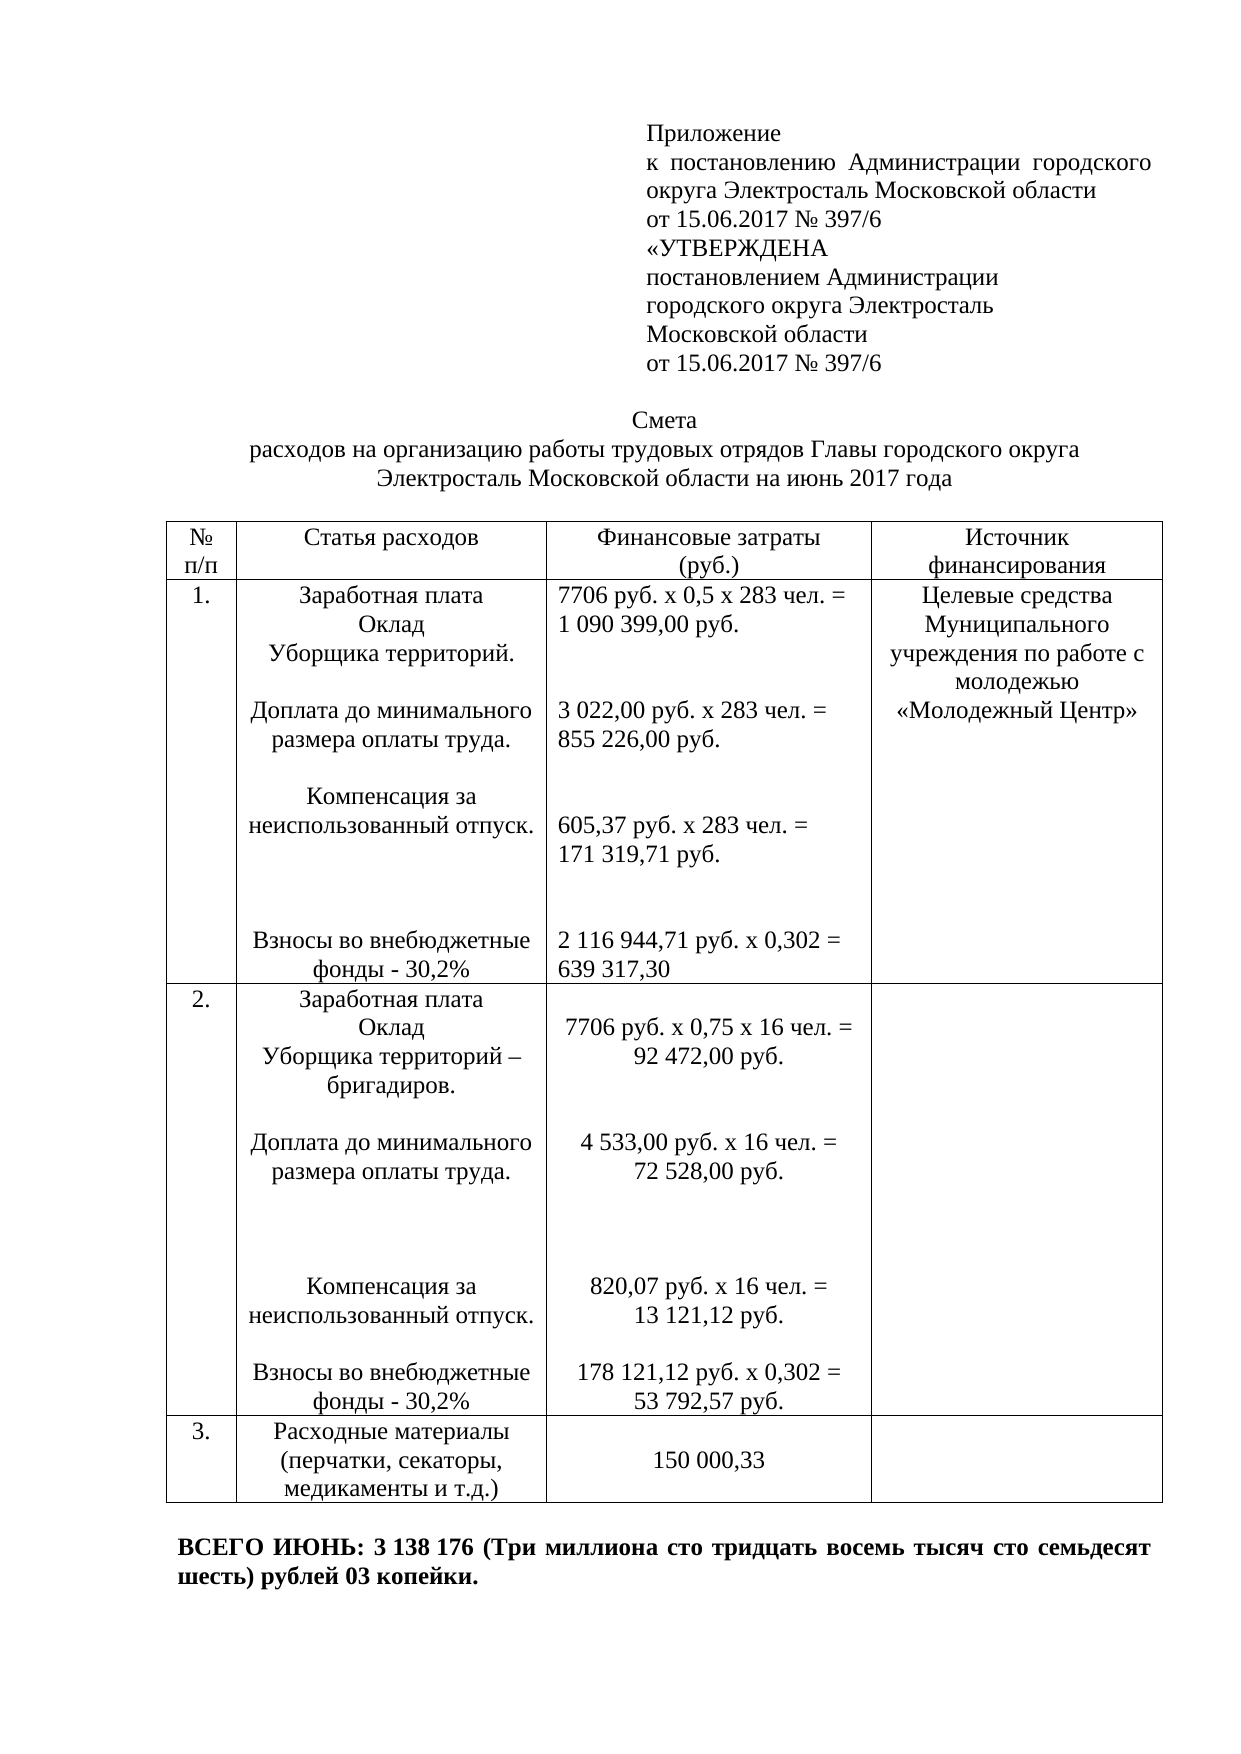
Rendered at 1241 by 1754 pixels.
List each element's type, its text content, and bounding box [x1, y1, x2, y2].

table_cell Заработная плата Оклад Уборщика территорий – бригадиров. Доплата до минимального размера оплаты труда. Компенсация за неиспользованный отпуск. Взносы во внебюджетные фонды - 30,2% [237, 984, 546, 1415]
table_cell Расходные материалы (перчатки, секаторы, медикаменты и т.д.) [237, 1416, 546, 1502]
table_cell 3. [167, 1416, 236, 1502]
text к постановлению Администрации городского округа Электросталь Московской области [646, 147, 1152, 204]
table_header Источник финансирования [872, 522, 1162, 579]
table_cell 2. [167, 984, 236, 1415]
text постановлением Администрации [177, 262, 1152, 291]
table_cell 1. [167, 580, 236, 983]
table_cell [872, 1416, 1162, 1502]
table_cell 150 000,33 [547, 1416, 871, 1502]
table_header Статья расходов [237, 522, 546, 579]
table_cell 7706 руб. х 0,5 х 283 чел. = 1 090 399,00 руб. 3 022,00 руб. х 283 чел. = 855 226,00 руб. 605,37 руб. х 283 чел. = 171 319,71 руб. 2 116 944,71 руб. х 0,302 = 639 317,30 [547, 580, 871, 983]
table_cell 7706 руб. х 0,75 х 16 чел. = 92 472,00 руб. 4 533,00 руб. х 16 чел. = 72 528,00 руб. 820,07 руб. х 16 чел. = 13 121,12 руб. 178 121,12 руб. х 0,302 = 53 792,57 руб. [547, 984, 871, 1415]
table_header № п/п [167, 522, 236, 579]
table_cell Целевые средства Муниципального учреждения по работе с молодежью «Молодежный Центр» [872, 580, 1162, 983]
table_cell Заработная плата Оклад Уборщика территорий. Доплата до минимального размера оплаты труда. Компенсация за неиспользованный отпуск. Взносы во внебюджетные фонды - 30,2% [237, 580, 546, 983]
table_cell [872, 984, 1162, 1415]
text Смета [177, 406, 1152, 434]
text «УТВЕРЖДЕНА [572, 233, 1152, 262]
table_header Финансовые затраты (руб.) [547, 522, 871, 579]
text городского округа Электросталь [177, 291, 1152, 319]
text Приложение [572, 118, 1152, 147]
text расходов на организацию работы трудовых отрядов Главы городского округа Электросталь Московской области на июнь 2017 года [177, 434, 1152, 492]
text Московской области [177, 319, 1152, 348]
text от 15.06.2017 № 397/6 [177, 348, 1152, 377]
text от 15.06.2017 № 397/6 [646, 204, 1152, 233]
text ВСЕГО ИЮНЬ: 3 138 176 (Три миллиона сто тридцать восемь тысяч сто семьдесят шесть) рублей 03 копейки. [177, 1532, 1152, 1589]
